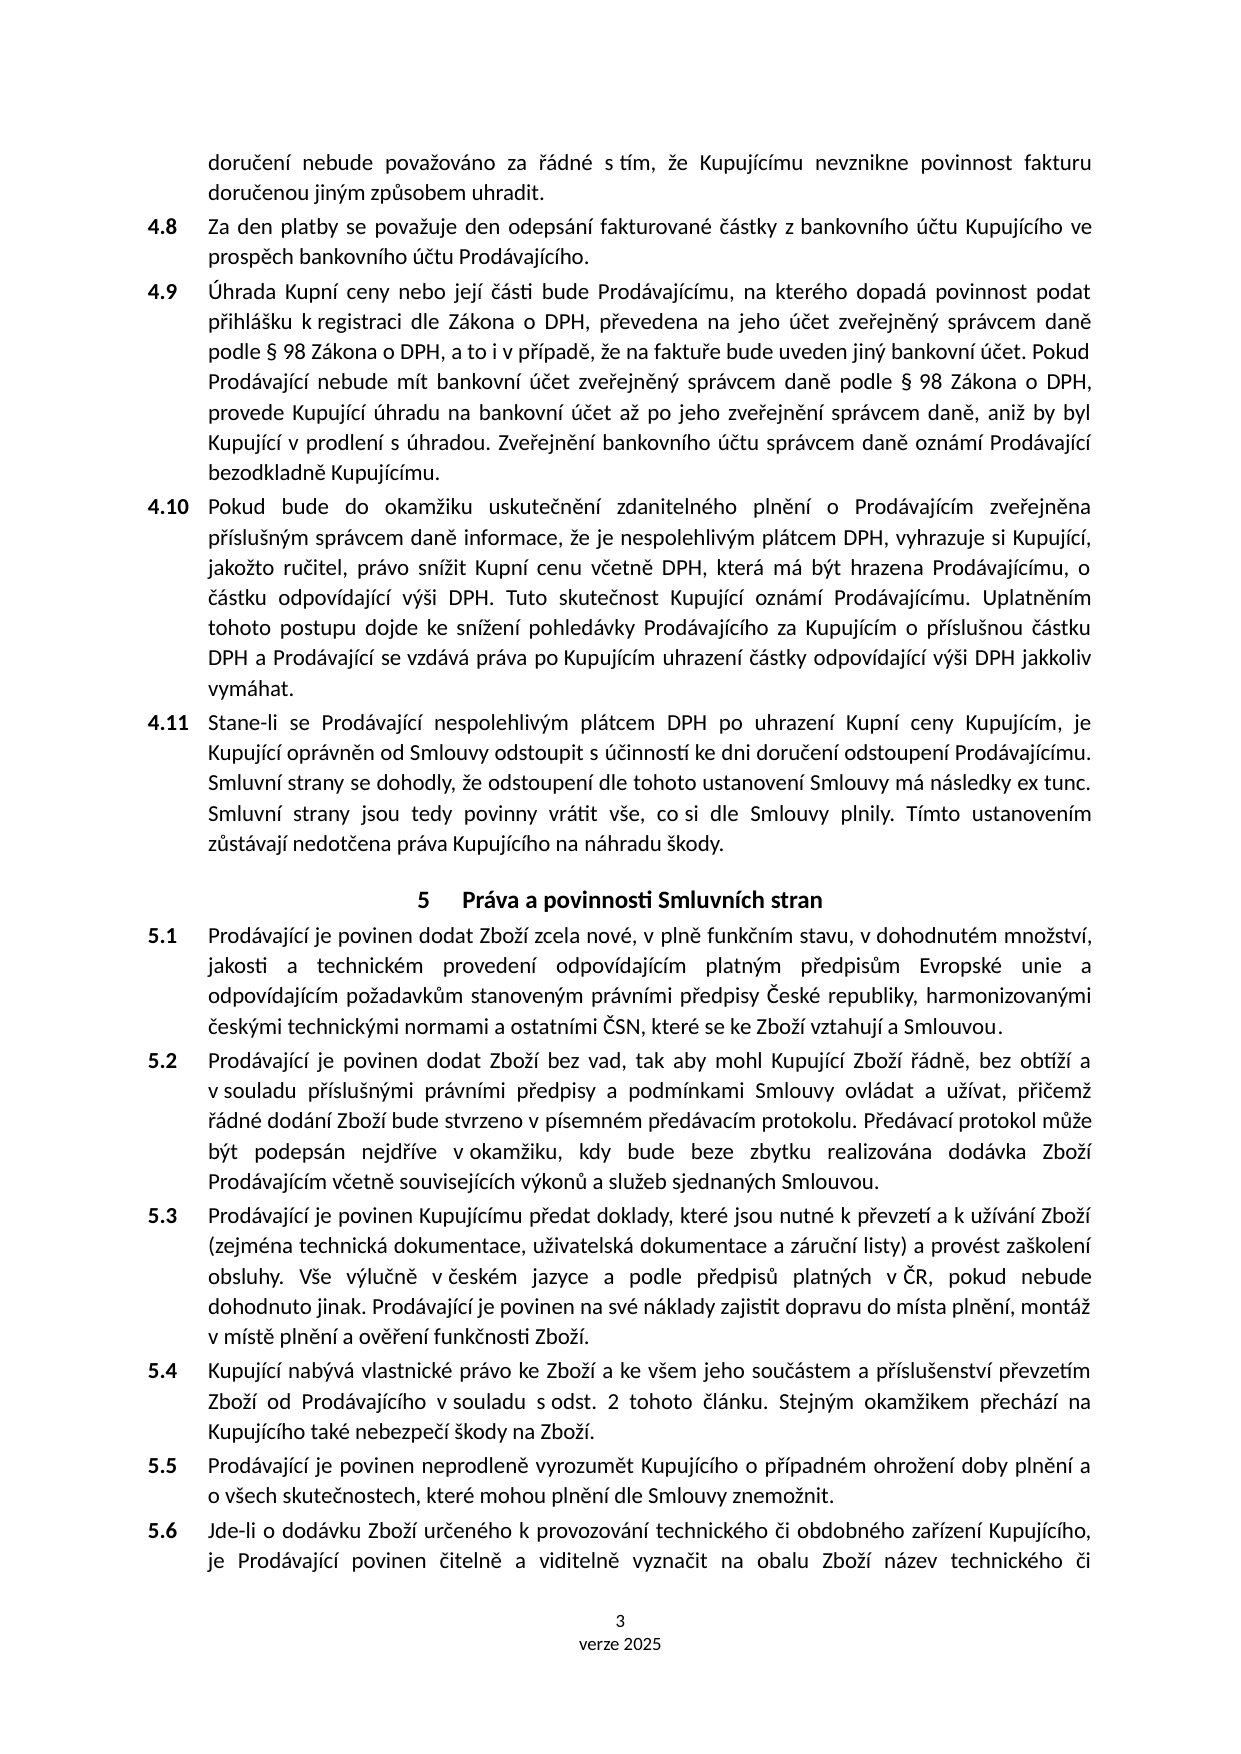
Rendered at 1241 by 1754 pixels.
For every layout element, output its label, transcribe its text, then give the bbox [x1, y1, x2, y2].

subtitle Stane-li se Prodávající nespolehlivým plátcem DPH po uhrazení Kupní ceny Kupujícím, je Kupující oprávněn od Smlouvy odstoupit s účinností ke dni doručení odstoupení Prodávajícímu. Smluvní strany se dohodly, že odstoupení dle tohoto ustanovení Smlouvy má následky ex tunc. Smluvní strany jsou tedy povinny vrátit vše, co si dle Smlouvy plnily. Tímto ustanovením zůstávají nedotčena práva Kupujícího na náhradu škody. [148, 708, 1093, 857]
subtitle Práva a povinnosti Smluvních stran [148, 884, 1093, 914]
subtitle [148, 1516, 1093, 1574]
subtitle Pokud bude do okamžiku uskutečnění zdanitelného plnění o Prodávajícím zveřejněna příslušným správcem daně informace, že je nespolehlivým plátcem DPH, vyhrazuje si Kupující, jakožto ručitel, právo snížit Kupní cenu včetně DPH, která má být hrazena Prodávajícímu, o částku odpovídající výši DPH. Tuto skutečnost Kupující oznámí Prodávajícímu. Uplatněním tohoto postupu dojde ke snížení pohledávky Prodávajícího za Kupujícím o příslušnou částku DPH a Prodávající se vzdává práva po Kupujícím uhrazení částky odpovídající výši DPH jakkoliv vymáhat. [148, 492, 1093, 702]
subtitle Prodávající je povinen dodat Zboží zcela nové, v plně funkčním stavu, v dohodnutém množství, jakosti a technickém provedení odpovídajícím platným předpisům Evropské unie a odpovídajícím požadavkům stanoveným právními předpisy České republiky, harmonizovanými českými technickými normami a ostatními ČSN, které se ke Zboží vztahují a Smlouvou. [148, 921, 1093, 1040]
subtitle Prodávající je povinen Kupujícímu předat doklady, které jsou nutné k převzetí a k užívání Zboží (zejména technická dokumentace, uživatelská dokumentace a záruční listy) a provést zaškolení obsluhy. Vše výlučně v českém jazyce a podle předpisů platných v ČR, pokud nebude dohodnuto jinak. Prodávající je povinen na své náklady zajistit dopravu do místa plnění, montáž v místě plnění a ověření funkčnosti Zboží. [148, 1201, 1093, 1350]
subtitle Prodávající je povinen neprodleně vyrozumět Kupujícího o případném ohrožení doby plnění a o všech skutečnostech, které mohou plnění dle Smlouvy znemožnit. [148, 1451, 1093, 1509]
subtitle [148, 148, 1093, 206]
subtitle Za den platby se považuje den odepsání fakturované částky z bankovního účtu Kupujícího ve prospěch bankovního účtu Prodávajícího. [148, 212, 1093, 270]
subtitle Kupující nabývá vlastnické právo ke Zboží a ke všem jeho součástem a příslušenství převzetím Zboží od Prodávajícího v souladu s odst. 2 tohoto článku. Stejným okamžikem přechází na Kupujícího také nebezpečí škody na Zboží. [148, 1357, 1093, 1445]
subtitle Úhrada Kupní ceny nebo její části bude Prodávajícímu, na kterého dopadá povinnost podat přihlášku k registraci dle Zákona o DPH, převedena na jeho účet zveřejněný správcem daně podle § 98 Zákona o DPH, a to i v případě, že na faktuře bude uveden jiný bankovní účet. Pokud Prodávající nebude mít bankovní účet zveřejněný správcem daně podle § 98 Zákona o DPH, provede Kupující úhradu na bankovní účet až po jeho zveřejnění správcem daně, aniž by byl Kupující v prodlení s úhradou. Zveřejnění bankovního účtu správcem daně oznámí Prodávající bezodkladně Kupujícímu. [148, 277, 1093, 486]
subtitle Prodávající je povinen dodat Zboží bez vad, tak aby mohl Kupující Zboží řádně, bez obtíží a v souladu příslušnými právními předpisy a podmínkami Smlouvy ovládat a užívat, přičemž řádné dodání Zboží bude stvrzeno v písemném předávacím protokolu. Předávací protokol může být podepsán nejdříve v okamžiku, kdy bude beze zbytku realizována dodávka Zboží Prodávajícím včetně souvisejících výkonů a služeb sjednaných Smlouvou. [148, 1046, 1093, 1195]
